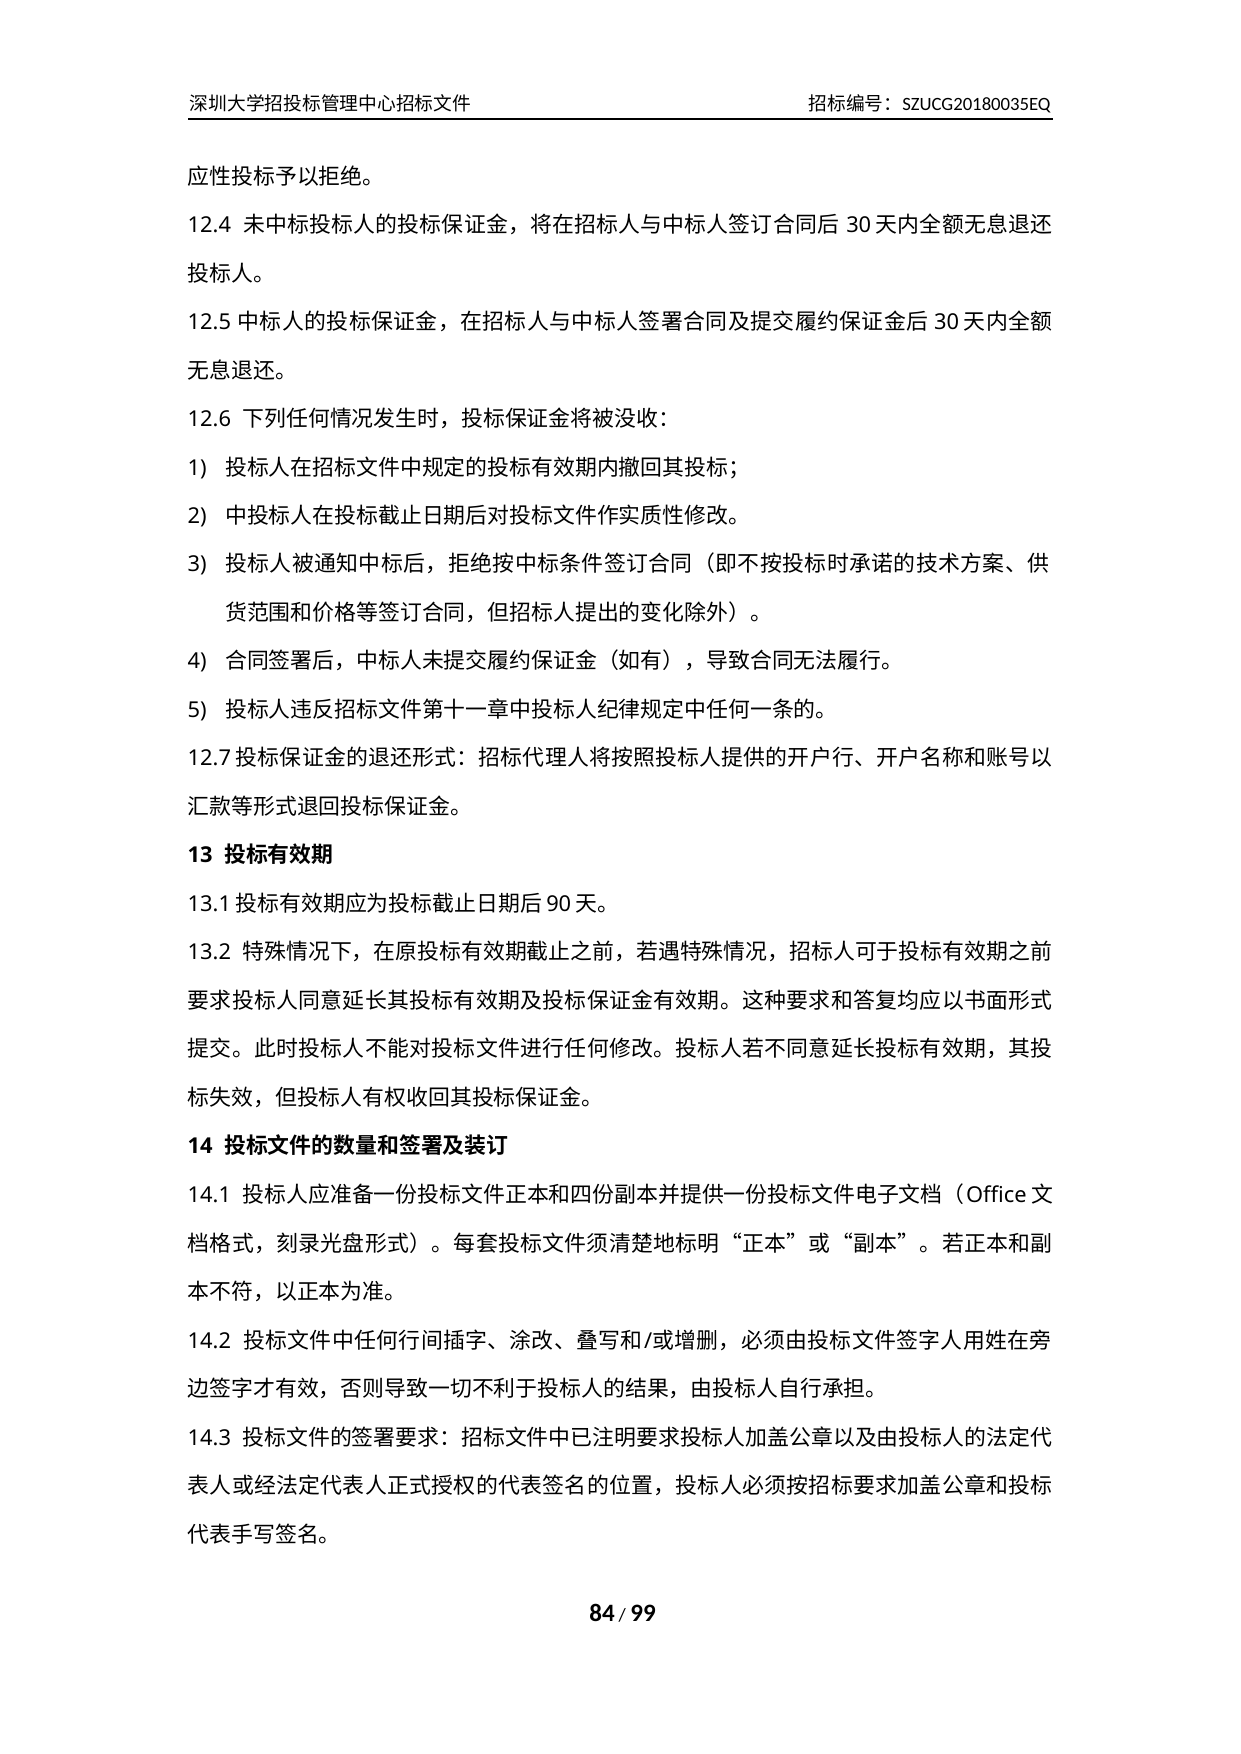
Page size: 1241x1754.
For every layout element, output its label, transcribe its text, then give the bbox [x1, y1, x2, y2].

text 14.1 投标人应准备一份投标文件正本和四份副本并提供一份投标文件电子文档（Office文档格式，刻录光盘形式）。每套投标文件须清楚地标明“正本”或“副本”。若正本和副本不符，以正本为准。 [187, 1176, 1053, 1306]
text 13.1投标有效期应为投标截止日期后90天。 [187, 885, 1053, 918]
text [187, 158, 1053, 191]
list 投标人违反招标文件第十一章中投标人纪律规定中任何一条的。 [187, 691, 1053, 724]
list 投标人在招标文件中规定的投标有效期内撤回其投标； [187, 449, 1053, 482]
text 14 投标文件的数量和签署及装订 [187, 1128, 1053, 1161]
text 14.2 投标文件中任何行间插字、涂改、叠写和/或增删，必须由投标文件签字人用姓在旁边签字才有效，否则导致一切不利于投标人的结果，由投标人自行承担。 [187, 1322, 1053, 1403]
list 合同签署后，中标人未提交履约保证金（如有），导致合同无法履行。 [187, 643, 1053, 676]
text 13.2 特殊情况下，在原投标有效期截止之前，若遇特殊情况，招标人可于投标有效期之前要求投标人同意延长其投标有效期及投标保证金有效期。这种要求和答复均应以书面形式提交。此时投标人不能对投标文件进行任何修改。投标人若不同意延长投标有效期，其投标失效，但投标人有权收回其投标保证金。 [187, 933, 1053, 1112]
list 中投标人在投标截止日期后对投标文件作实质性修改。 [187, 498, 1053, 530]
text 12.6 下列任何情况发生时，投标保证金将被没收： [187, 401, 1053, 433]
text 12.4 未中标投标人的投标保证金，将在招标人与中标人签订合同后30天内全额无息退还投标人。 [187, 207, 1053, 288]
list 投标人被通知中标后，拒绝按中标条件签订合同（即不按投标时承诺的技术方案、供货范围和价格等签订合同，但招标人提出的变化除外）。 [187, 546, 1053, 627]
text 12.7投标保证金的退还形式：招标代理人将按照投标人提供的开户行、开户名称和账号以汇款等形式退回投标保证金。 [187, 740, 1053, 821]
text 12.5 中标人的投标保证金，在招标人与中标人签署合同及提交履约保证金后30天内全额无息退还。 [187, 304, 1053, 385]
text 14.3 投标文件的签署要求：招标文件中已注明要求投标人加盖公章以及由投标人的法定代表人或经法定代表人正式授权的代表签名的位置，投标人必须按招标要求加盖公章和投标代表手写签名。 [187, 1419, 1053, 1549]
text 13 投标有效期 [187, 837, 1053, 869]
